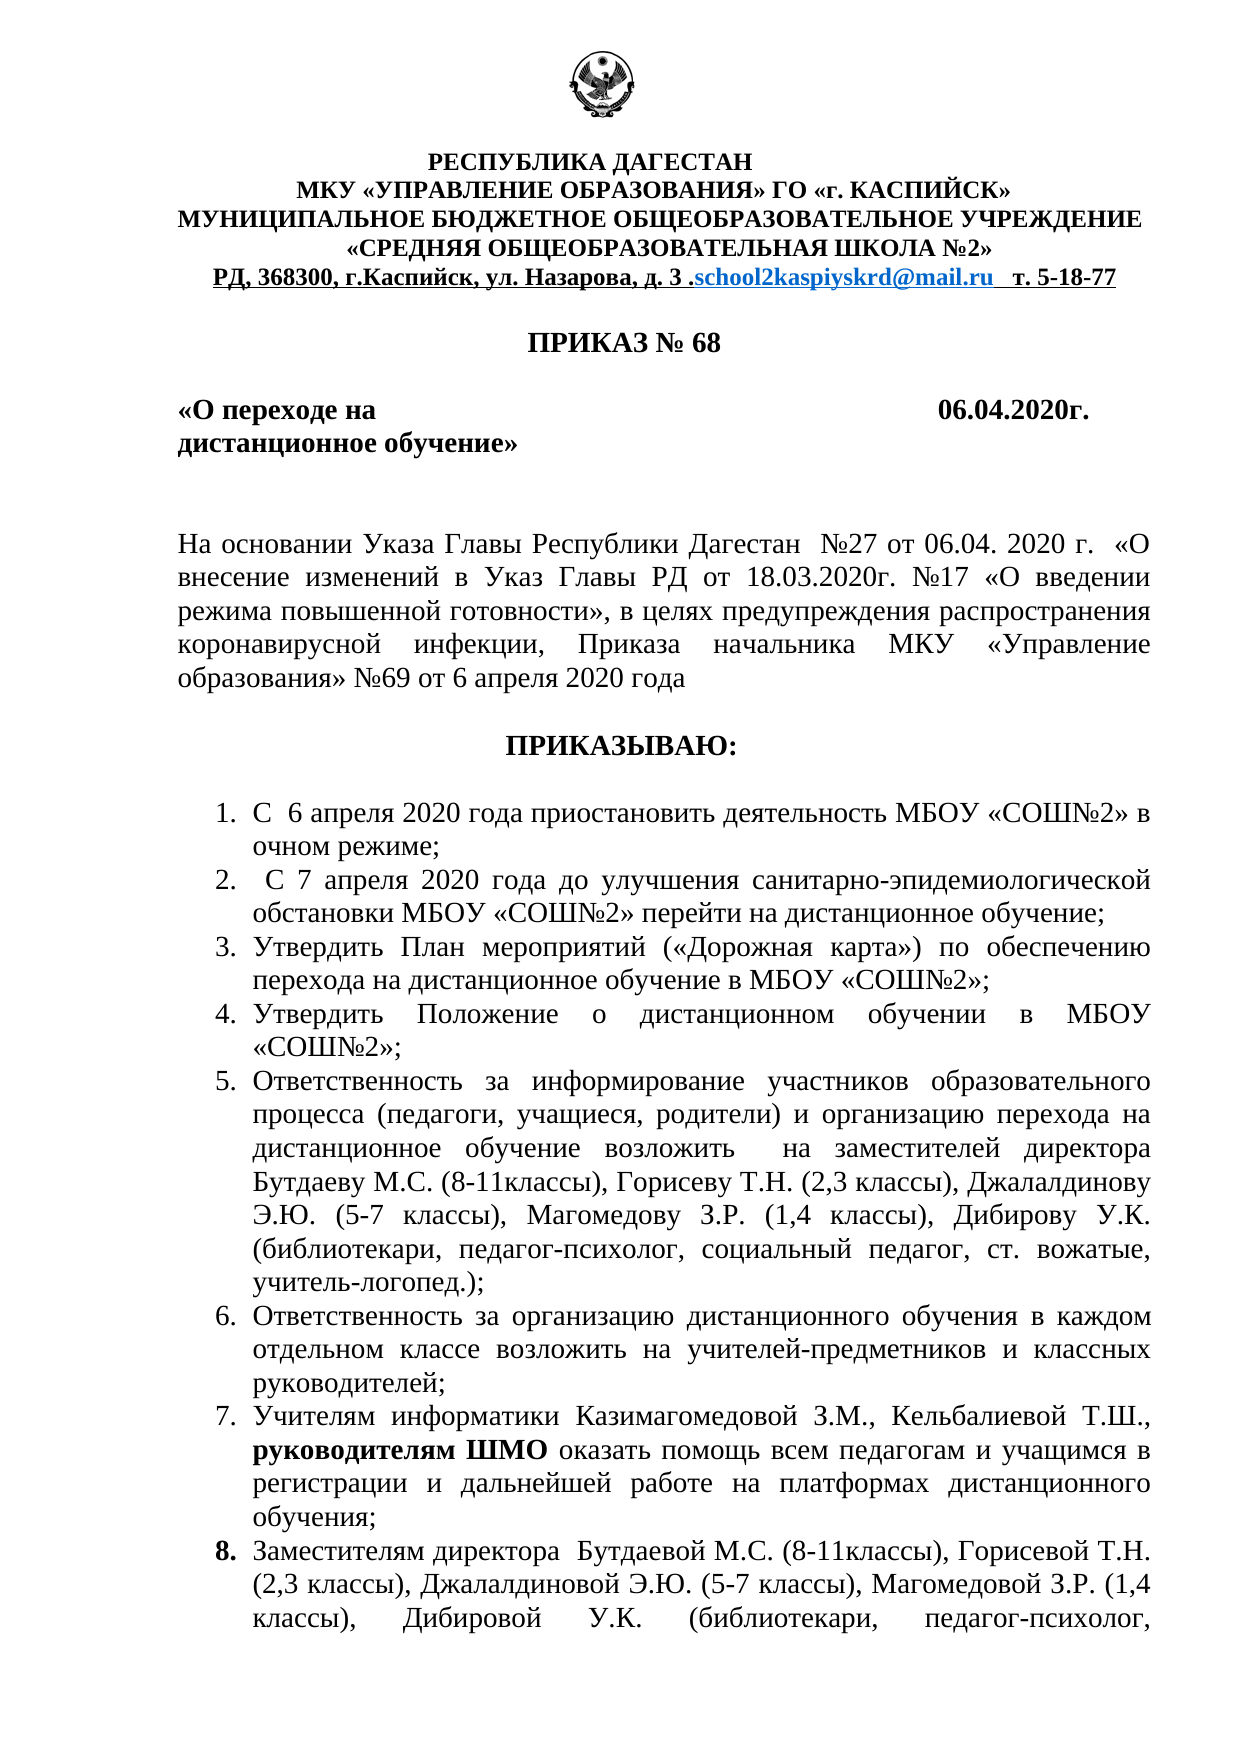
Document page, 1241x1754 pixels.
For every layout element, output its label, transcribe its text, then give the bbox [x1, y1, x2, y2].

text На основании Указа Главы Республики Дагестан №27 от 06.04. 2020 г. «О внесение изменений в Указ Главы РД от 18.03.2020г. №17 «О введении режима повышенной готовности», в целях предупреждения распространения коронавирусной инфекции, Приказа начальника МКУ «Управление образования» №69 от 6 апреля 2020 года [177, 526, 1152, 694]
list С 6 апреля 2020 года приостановить деятельность МБОУ «СОШ№2» в очном режиме; [215, 795, 1152, 862]
list С 7 апреля 2020 года до улучшения санитарно-эпидемиологической обстановки МБОУ «СОШ№2» перейти на дистанционное обучение; [215, 862, 1152, 929]
list Учителям информатики Казимагомедовой З.М., Кельбалиевой Т.Ш., руководителям ШМО оказать помощь всем педагогам и учащимся в регистрации и дальнейшей работе на платформах дистанционного обучения; [215, 1398, 1152, 1533]
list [215, 1533, 1152, 1633]
picture [567, 50, 635, 118]
text ПРИКАЗ № 68 [177, 325, 1152, 358]
text РД, 368300, г.Каспийск, ул. Назарова, д. 3 .sсhoоl2kaspiyskrd@mail.ru т. 5-18-77 [177, 262, 1152, 291]
text дистанционное обучение» [177, 425, 1152, 459]
text ПРИКАЗЫВАЮ: [177, 728, 1152, 761]
text МУНИЦИПАЛЬНОЕ БЮДЖЕТНОЕ ОБЩЕОБРАЗОВАТЕЛЬНОЕ УЧРЕЖДЕНИЕ [177, 204, 1152, 233]
text «О переходе на 06.04.2020г. [177, 392, 1152, 425]
list Утвердить План мероприятий («Дорожная карта») по обеспечению перехода на дистанционное обучение в МБОУ «СОШ№2»; [215, 929, 1152, 996]
list Утвердить Положение о дистанционном обучении в МБОУ «СОШ№2»; [215, 996, 1152, 1063]
list Ответственность за организацию дистанционного обучения в каждом отдельном классе возложить на учителей-предметников и классных руководителей; [215, 1298, 1152, 1398]
text МКУ «УПРАВЛЕНИЕ ОБРАЗОВАНИЯ» ГО «г. КАСПИЙСК» [177, 176, 1152, 204]
text РЕСПУБЛИКА ДАГЕСТАН [177, 147, 1152, 176]
text «СРЕДНЯЯ ОБЩЕОБРАЗОВАТЕЛЬНАЯ ШКОЛА №2» [177, 233, 1152, 262]
list Ответственность за информирование участников образовательного процесса (педагоги, учащиеся, родители) и организацию перехода на дистанционное обучение возложить на заместителей директора Бутдаеву М.С. (8-11классы), Горисеву Т.Н. (2,3 классы), Джалалдинову Э.Ю. (5-7 классы), Магомедову З.Р. (1,4 классы), Дибирову У.К. (библиотекари, педагог-психолог, социальный педагог, ст. вожатые, учитель-логопед.); [215, 1063, 1152, 1298]
